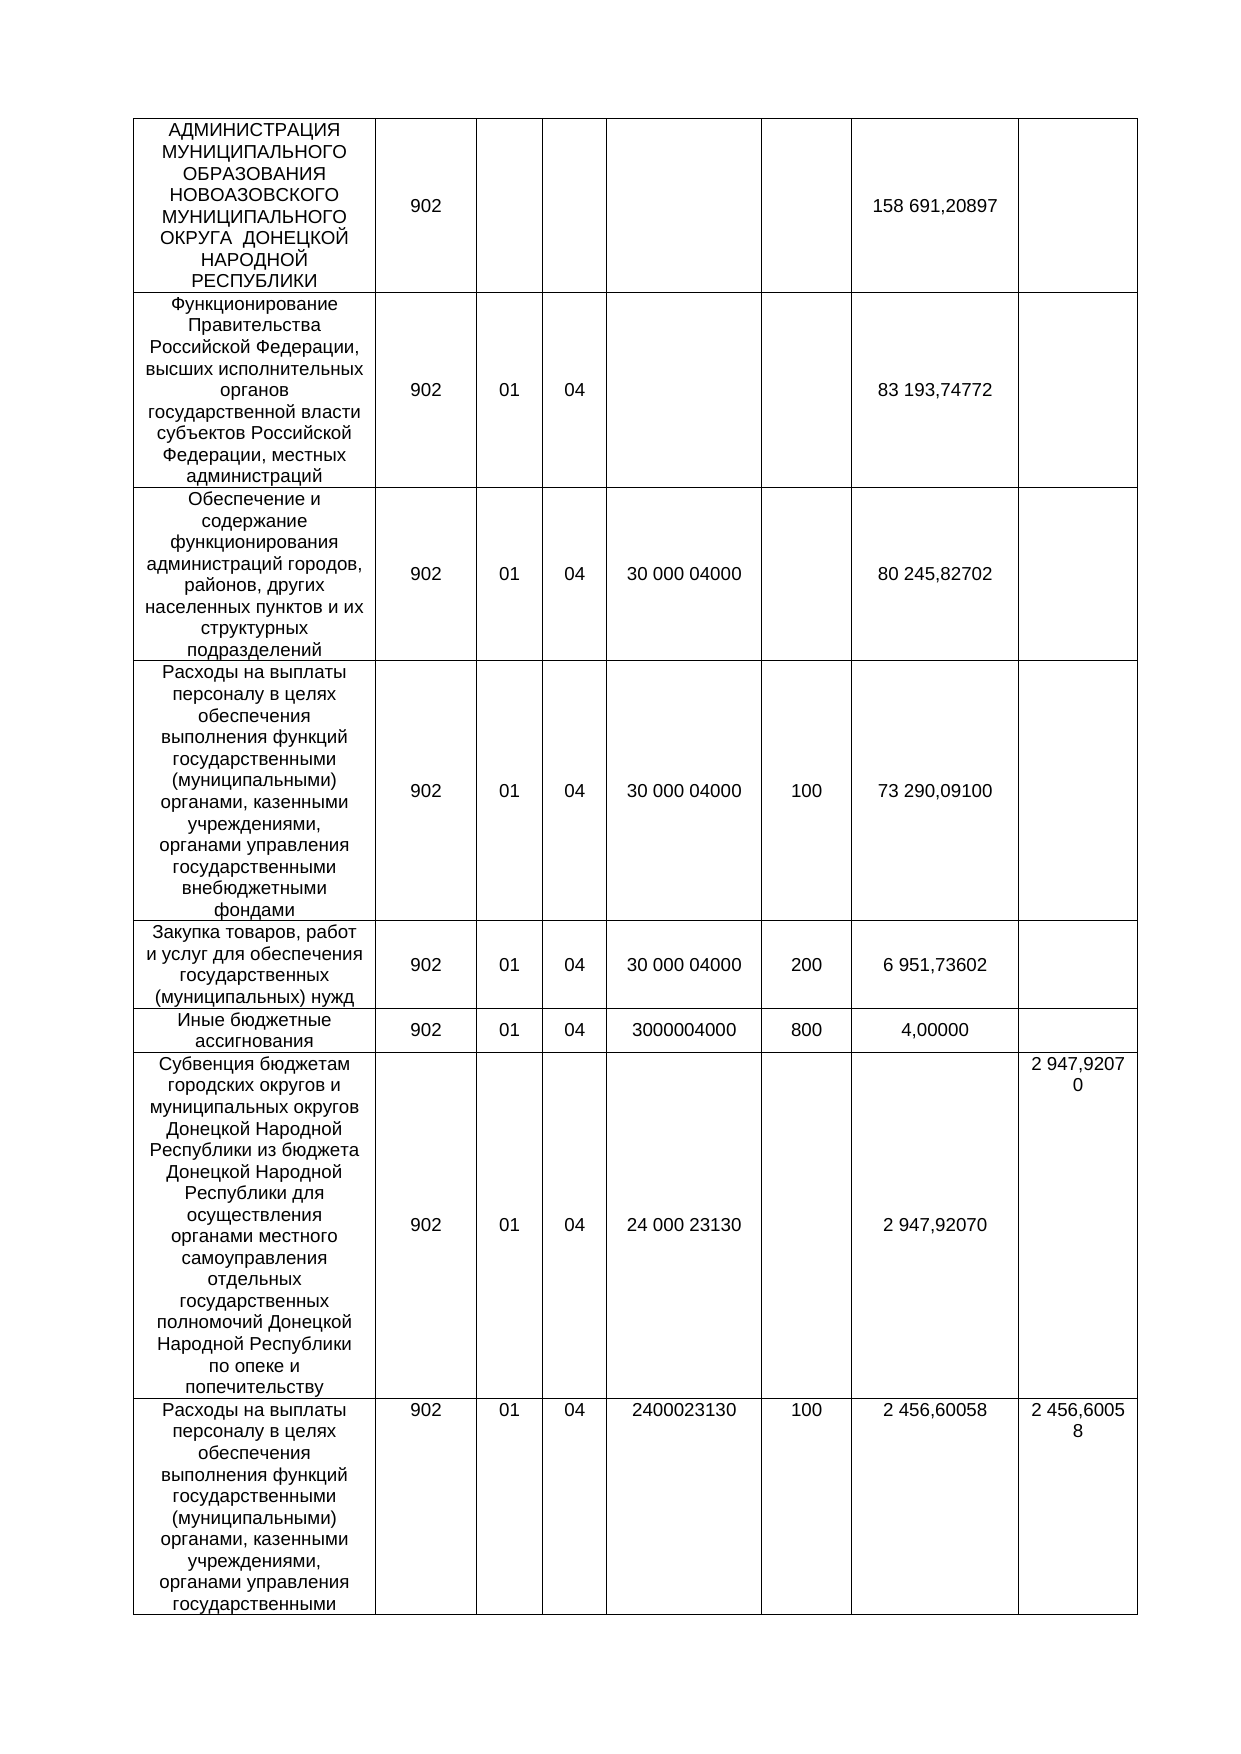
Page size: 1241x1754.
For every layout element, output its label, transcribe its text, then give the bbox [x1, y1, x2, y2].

table_cell 902 [376, 1009, 476, 1052]
table_cell 902 [376, 119, 476, 292]
table_cell 902 [376, 293, 476, 487]
table_cell 902 [376, 661, 476, 920]
table_cell 200 [762, 921, 851, 1007]
table_cell [477, 119, 542, 292]
table_cell 6 951,73602 [852, 921, 1018, 1007]
table_cell [762, 119, 851, 292]
table_cell 01 [477, 1053, 542, 1398]
table_cell [607, 293, 761, 487]
table_cell 04 [543, 921, 606, 1007]
table_cell 2400023130 [607, 1399, 761, 1614]
table_cell 01 [477, 1399, 542, 1614]
table_cell 80 245,82702 [852, 488, 1018, 660]
table_cell Обеспечение и содержание функционирования администраций городов, районов, других населенных пунктов и их структурных подразделений [134, 488, 375, 660]
table_cell 2 947,92070 [1019, 1053, 1137, 1398]
table_cell [543, 119, 606, 292]
table_cell 3000004000 [607, 1009, 761, 1052]
table_cell [1019, 661, 1137, 920]
table_cell 04 [543, 1009, 606, 1052]
table_cell 04 [543, 488, 606, 660]
table_cell [762, 1053, 851, 1398]
table_cell 73 290,09100 [852, 661, 1018, 920]
table_cell 83 193,74772 [852, 293, 1018, 487]
table_cell АДМИНИСТРАЦИЯ МУНИЦИПАЛЬНОГО ОБРАЗОВАНИЯ НОВОАЗОВСКОГО МУНИЦИПАЛЬНОГО ОКРУГА ДОНЕЦКОЙ НАРОДНОЙ РЕСПУБЛИКИ [134, 119, 375, 292]
table_cell 24 000 23130 [607, 1053, 761, 1398]
table_cell [1019, 921, 1137, 1007]
table_cell Субвенция бюджетам городских округов и муниципальных округов Донецкой Народной Республики из бюджета Донецкой Народной Республики для осуществления органами местного самоуправления отдельных государственных полномочий Донецкой Народной Республики по опеке и попечительству [134, 1053, 375, 1398]
table_cell 2 456,60058 [1019, 1399, 1137, 1614]
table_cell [134, 1399, 375, 1614]
table_cell [1019, 488, 1137, 660]
table_cell 01 [477, 488, 542, 660]
table_cell 30 000 04000 [607, 921, 761, 1007]
table_cell Иные бюджетные ассигнования [134, 1009, 375, 1052]
table_cell 04 [543, 293, 606, 487]
table_cell 01 [477, 661, 542, 920]
table_cell [1019, 1009, 1137, 1052]
table_cell 902 [376, 488, 476, 660]
table_cell 100 [762, 1399, 851, 1614]
table_cell 100 [762, 661, 851, 920]
table_cell [762, 293, 851, 487]
table_cell 30 000 04000 [607, 661, 761, 920]
table_cell 01 [477, 921, 542, 1007]
table_cell [762, 488, 851, 660]
table_cell 01 [477, 1009, 542, 1052]
table_cell 158 691,20897 [852, 119, 1018, 292]
table_cell [607, 119, 761, 292]
table_cell 30 000 04000 [607, 488, 761, 660]
table_cell 902 [376, 1399, 476, 1614]
table_cell 2 947,92070 [852, 1053, 1018, 1398]
table_cell [1019, 293, 1137, 487]
table_cell 4,00000 [852, 1009, 1018, 1052]
table_cell [1019, 119, 1137, 292]
table_cell 902 [376, 921, 476, 1007]
table_cell Закупка товаров, работ и услуг для обеспечения государственных (муниципальных) нужд [134, 921, 375, 1007]
table_cell 04 [543, 1399, 606, 1614]
table_cell 2 456,60058 [852, 1399, 1018, 1614]
table_cell 902 [376, 1053, 476, 1398]
table_cell 01 [477, 293, 542, 487]
table_cell 800 [762, 1009, 851, 1052]
table_cell 04 [543, 661, 606, 920]
table_cell Функционирование Правительства Российской Федерации, высших исполнительных органов государственной власти субъектов Российской Федерации, местных администраций [134, 293, 375, 487]
table_cell 04 [543, 1053, 606, 1398]
